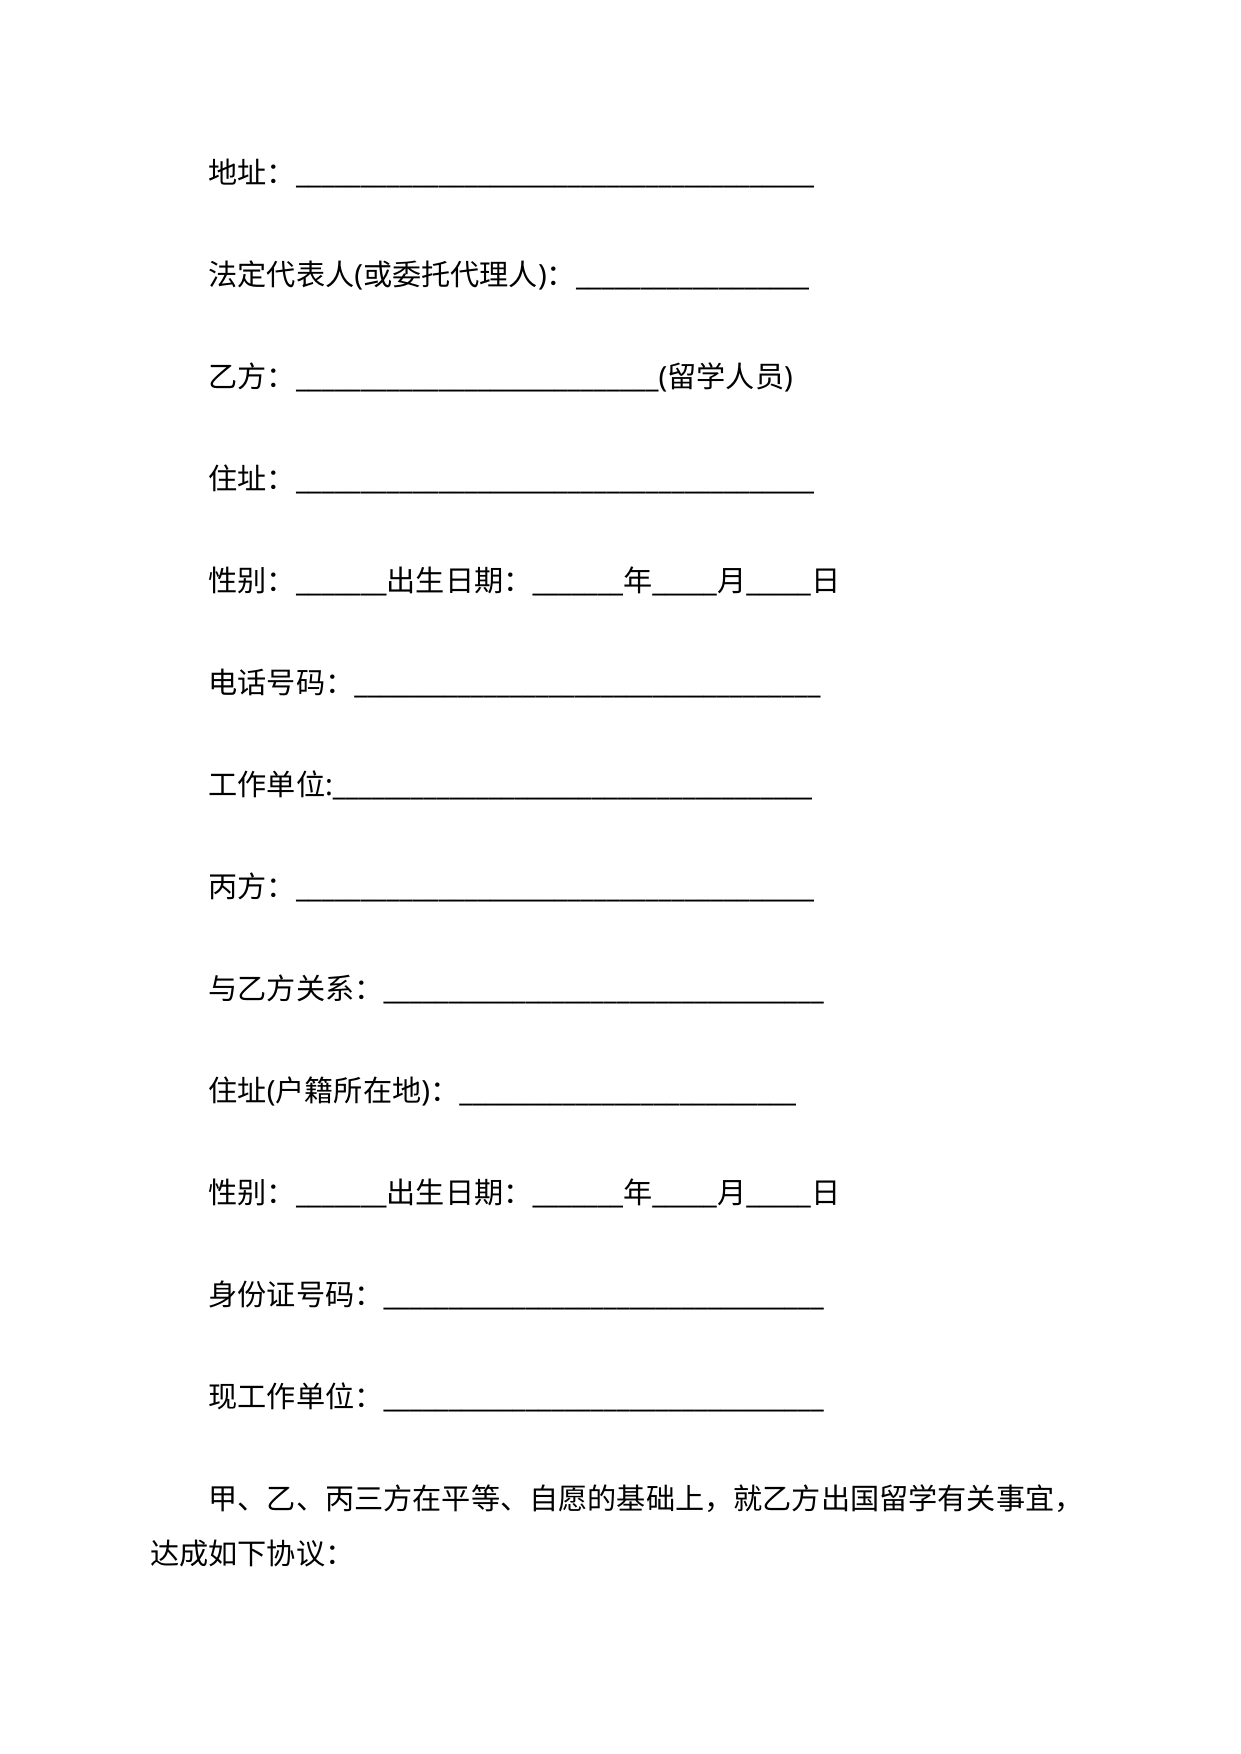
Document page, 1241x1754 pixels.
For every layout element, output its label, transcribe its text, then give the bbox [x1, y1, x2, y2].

text 工作单位:_____________________________________ [150, 762, 1090, 804]
text 住址：________________________________________ [150, 456, 1090, 498]
text 身份证号码：__________________________________ [150, 1272, 1090, 1314]
text 性别：_______出生日期：_______年_____月_____日 [150, 1170, 1090, 1212]
text 丙方：________________________________________ [150, 864, 1090, 906]
text 甲、乙、丙三方在平等、自愿的基础上，就乙方出国留学有关事宜，达成如下协议： [150, 1476, 1090, 1573]
text 性别：_______出生日期：_______年_____月_____日 [150, 558, 1090, 600]
text 与乙方关系：__________________________________ [150, 966, 1090, 1008]
text 法定代表人(或委托代理人)：__________________ [150, 252, 1090, 294]
text 现工作单位：__________________________________ [150, 1374, 1090, 1416]
text 乙方：____________________________(留学人员) [150, 354, 1090, 396]
text 地址：________________________________________ [150, 150, 1090, 192]
text 电话号码：____________________________________ [150, 660, 1090, 702]
text 住址(户籍所在地)：__________________________ [150, 1068, 1090, 1110]
